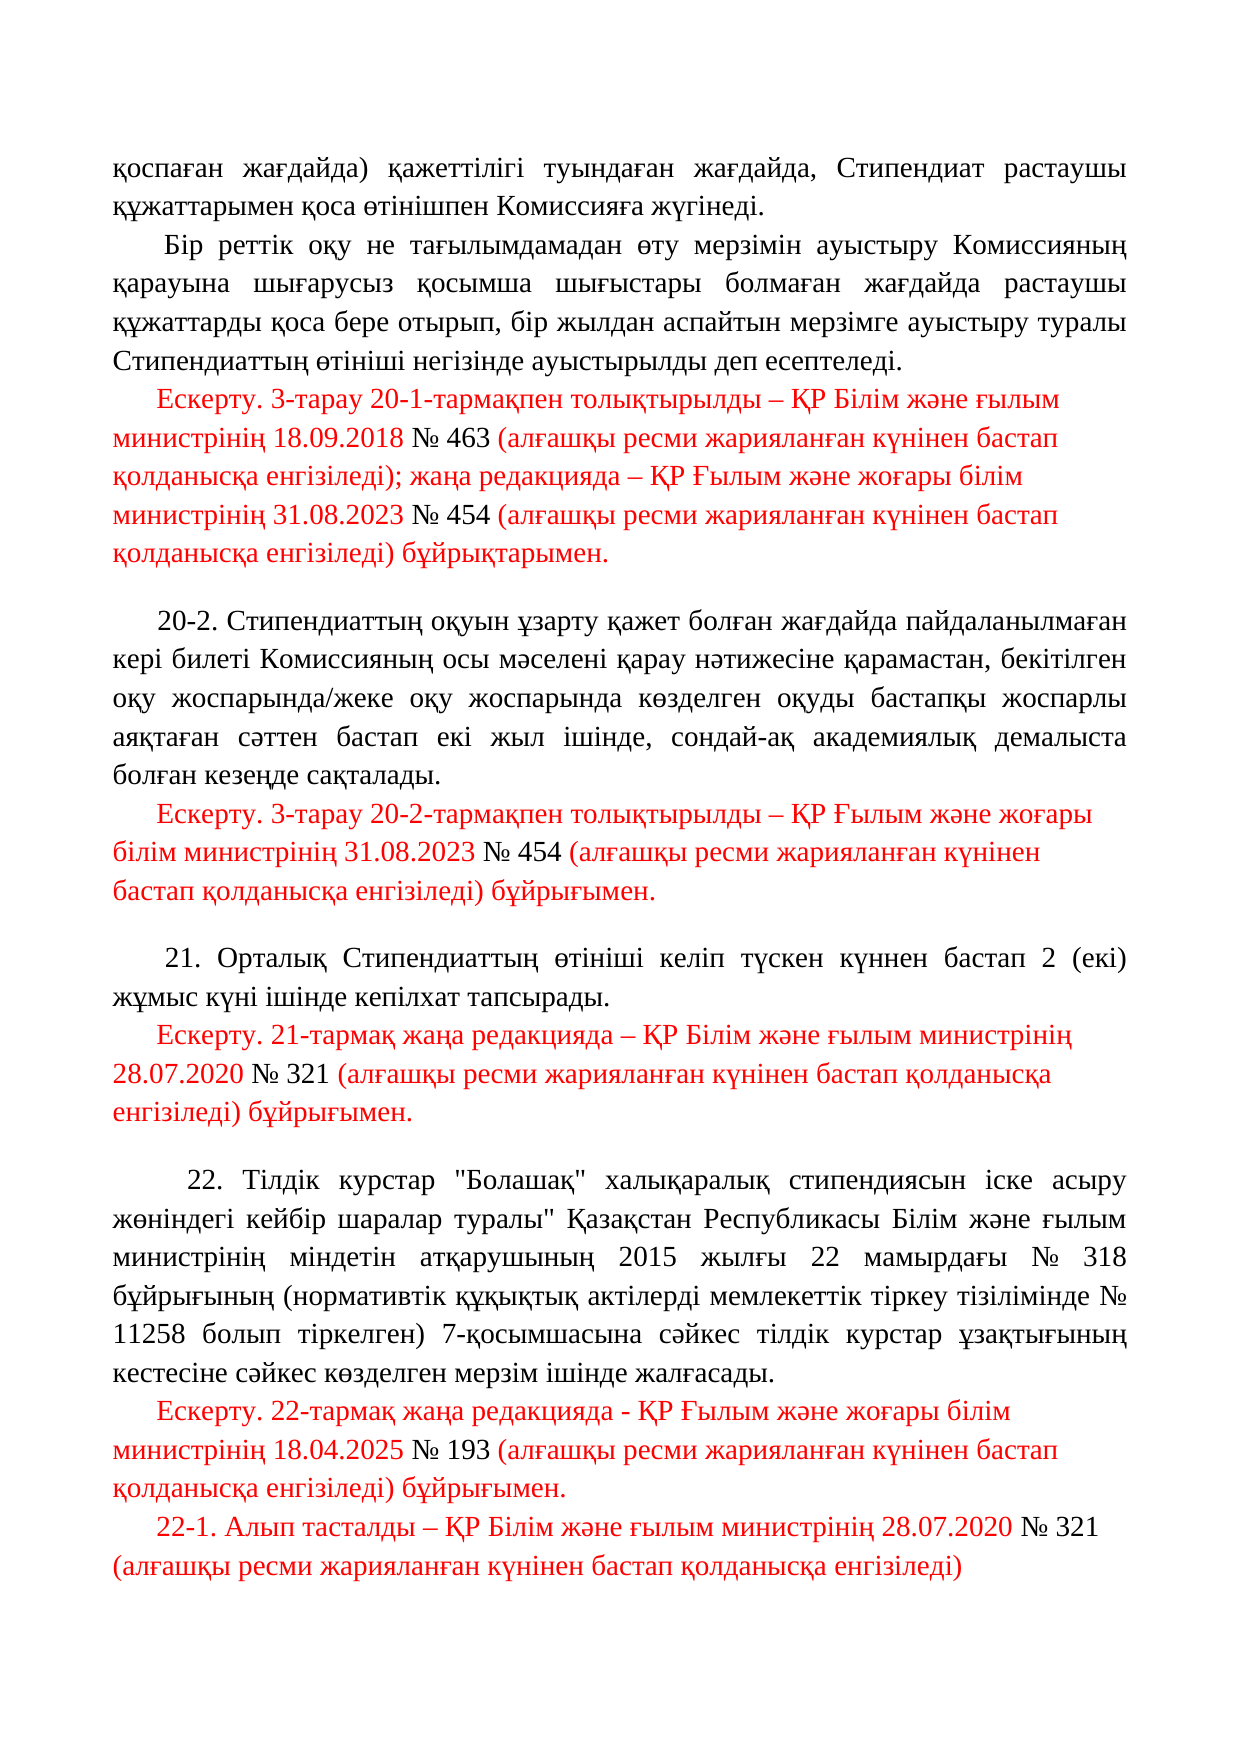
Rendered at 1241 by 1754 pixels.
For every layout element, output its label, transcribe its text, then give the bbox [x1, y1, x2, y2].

text 20-2. Стипендиаттың оқуын ұзарту қажет болған жағдайда пайдаланылмаған кері билеті Комиссияның осы мәселені қарау нәтижесіне қарамастан, бекітілген оқу жоспарында/жеке оқу жоспарында көзделген оқуды бастапқы жоспарлы аяқтаған сәттен бастап екі жыл ішінде, сондай-ақ академиялық демалыста болған кезеңде сақталады. [112, 603, 1128, 791]
text Бір реттік оқу не тағылымдамадан өту мерзімін ауыстыру Комиссияның қарауына шығарусыз қосымша шығыстары болмаған жағдайда растаушы құжаттарды қоса бере отырып, бір жылдан аспайтын мерзімге ауыстыру туралы Стипендиаттың өтініші негізінде ауыстырылды деп есептеледі. [112, 227, 1128, 376]
text Ескерту. 3-тарау 20-1-тармақпен толықтырылды – ҚР Білім және ғылым министрінің 18.09.2018 № 463 (алғашқы ресми жарияланған күнінен бастап қолданысқа енгізіледі); жаңа редакцияда – ҚР Ғылым және жоғары білім министрінің 31.08.2023 № 454 (алғашқы ресми жарияланған күнінен бастап қолданысқа енгізіледі) бұйрықтарымен. [112, 381, 1128, 599]
text Ескерту. 3-тарау 20-2-тармақпен толықтырылды – ҚР Ғылым және жоғары білім министрінің 31.08.2023 № 454 (алғашқы ресми жарияланған күнінен бастап қолданысқа енгізіледі) бұйрығымен. [112, 796, 1128, 937]
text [112, 150, 1128, 222]
text 22. Тілдік курстар "Болашақ" халықаралық стипендиясын іске асыру жөніндегі кейбір шаралар туралы" Қазақстан Республикасы Білім және ғылым министрінің міндетін атқарушының 2015 жылғы 22 мамырдағы № 318 бұйрығының (нормативтік құқықтық актілерді мемлекеттік тіркеу тізілімінде № 11258 болып тіркелген) 7-қосымшасына сәйкес тілдік курстар ұзақтығының кестесіне сәйкес көзделген мерзім ішінде жалғасады. [112, 1162, 1128, 1388]
text 21. Орталық Стипендиаттың өтініші келіп түскен күннен бастап 2 (екі) жұмыс күні ішінде кепілхат тапсырады. [112, 940, 1128, 1012]
text Ескерту. 21-тармақ жаңа редакцияда – ҚР Білім және ғылым министрінің 28.07.2020 № 321 (алғашқы ресми жарияланған күнінен бастап қолданысқа енгізіледі) бұйрығымен. [112, 1017, 1128, 1158]
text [112, 1393, 1128, 1581]
